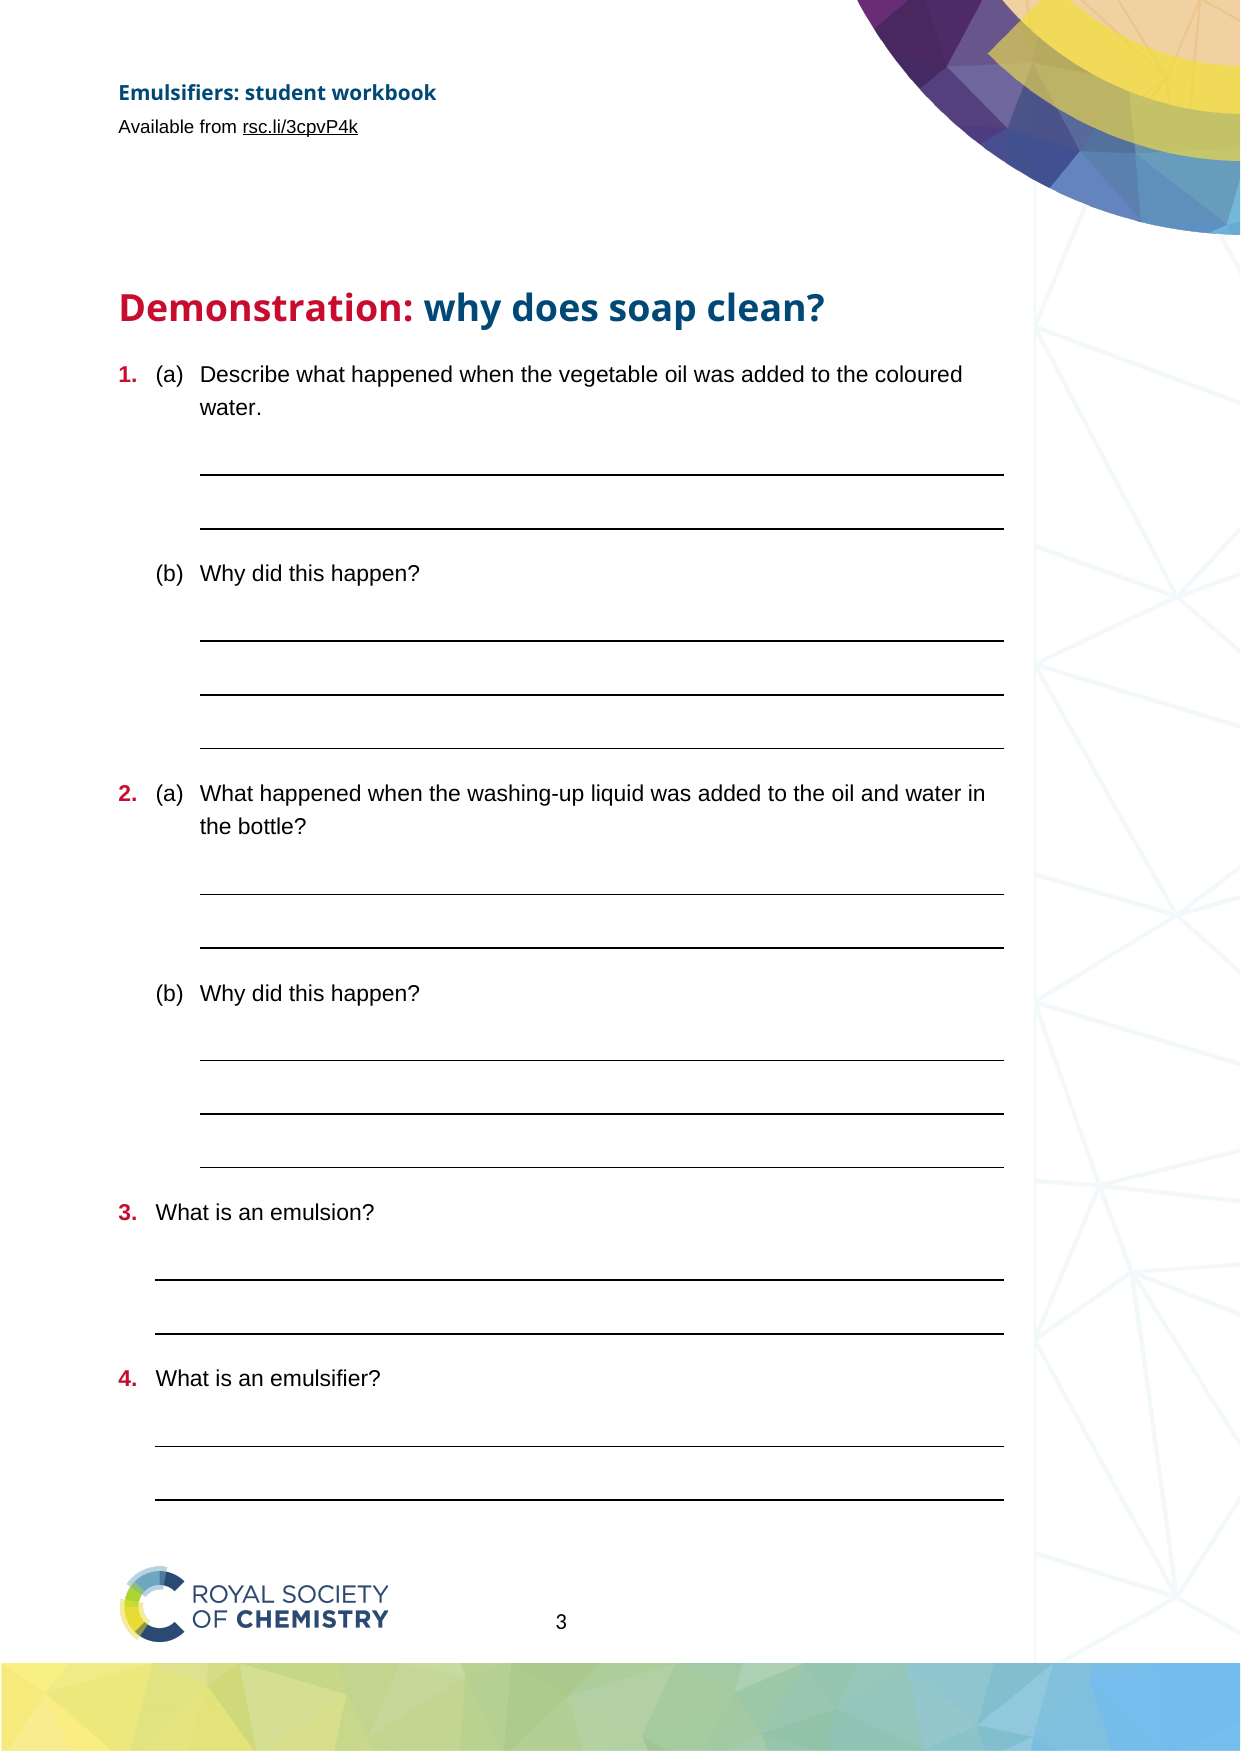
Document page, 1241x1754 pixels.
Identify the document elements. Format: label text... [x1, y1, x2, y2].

list What is an emulsion? [118, 1194, 1004, 1227]
list Why did this happen? [155, 974, 1004, 1008]
picture [119, 1566, 389, 1642]
list What is an emulsifier? [118, 1360, 1004, 1393]
list (a) What happened when the washing-up liquid was added to the oil and water in the bottle? [118, 775, 1004, 841]
list (a) Describe what happened when the vegetable oil was added to the coloured water. [118, 356, 1004, 422]
list Why did this happen? [155, 555, 1004, 588]
picture [1, 0, 1241, 1751]
subtitle Demonstration: why does soap clean? [118, 286, 1004, 330]
